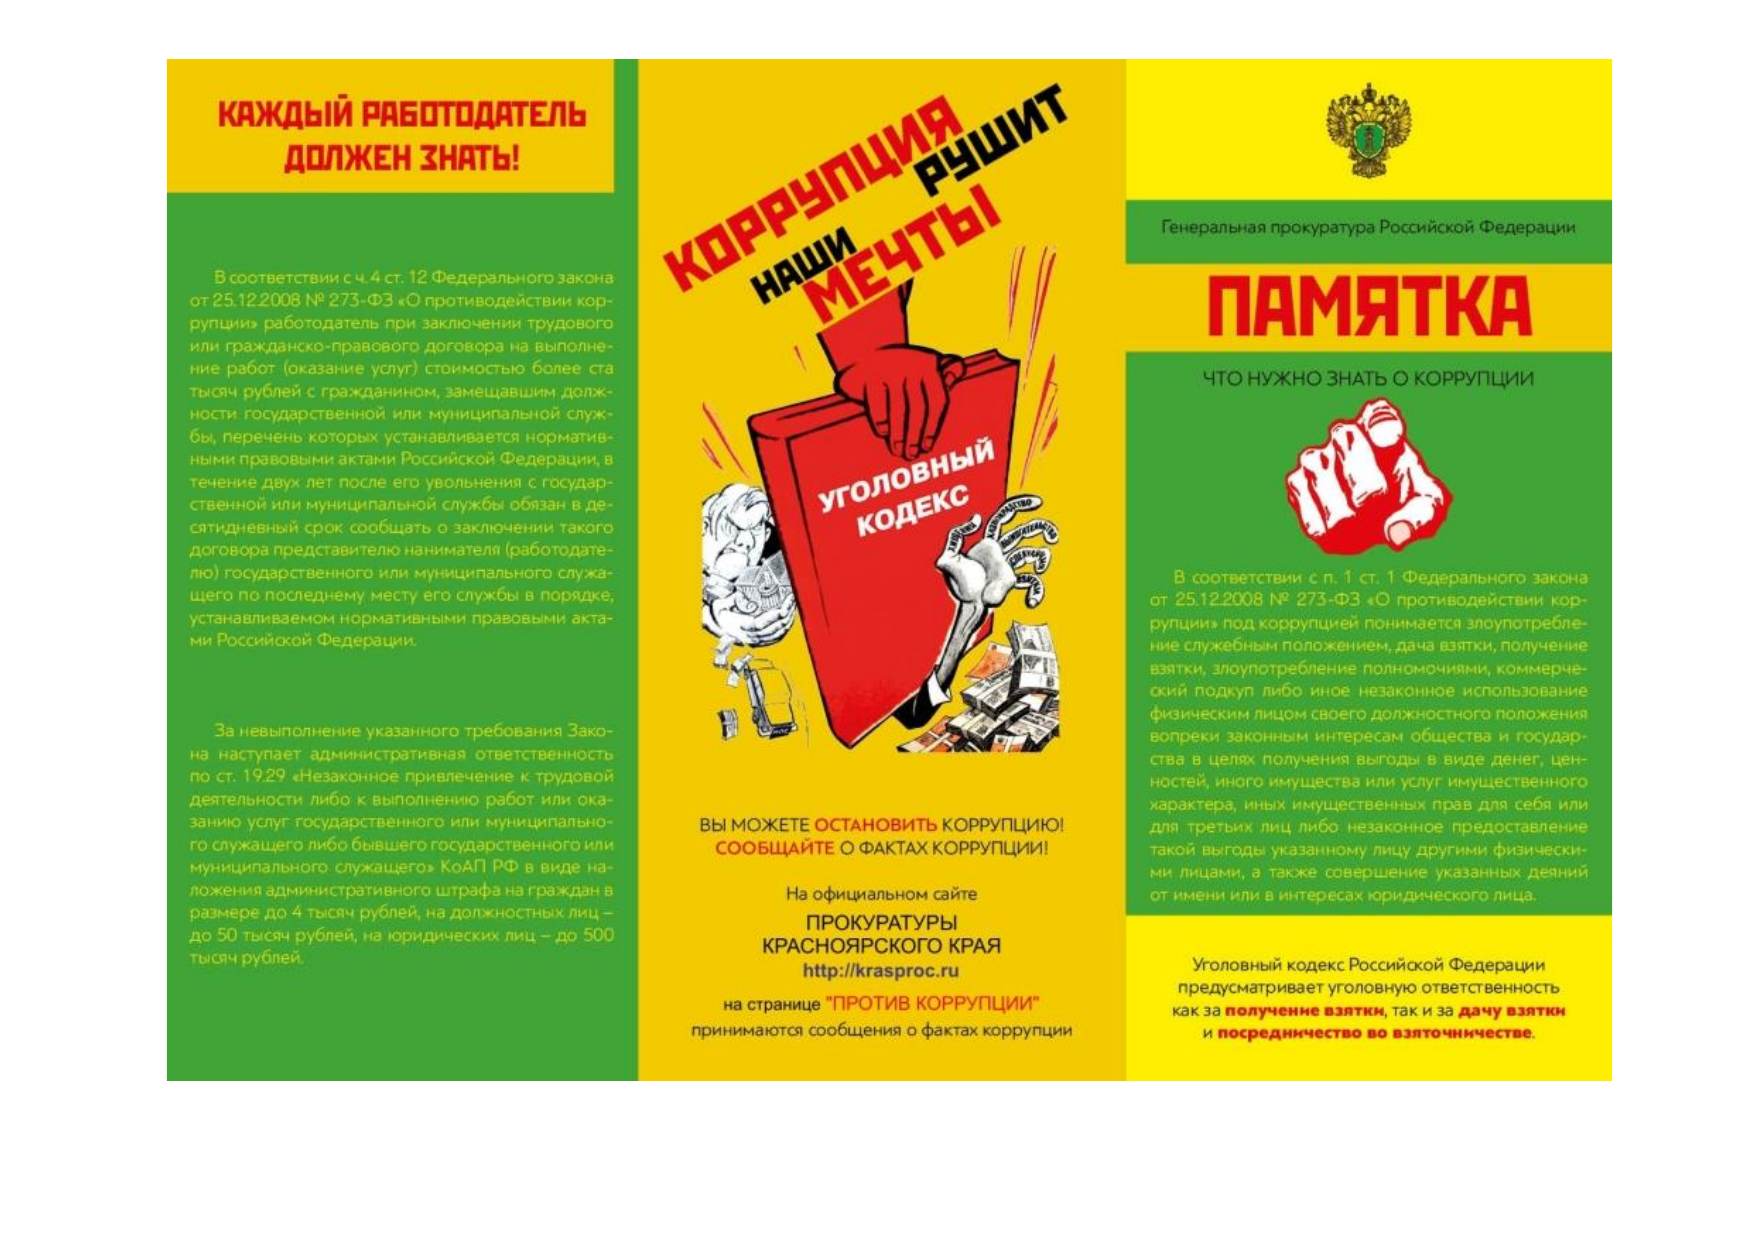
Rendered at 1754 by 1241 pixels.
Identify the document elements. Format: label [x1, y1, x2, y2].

picture [166, 59, 1613, 1081]
